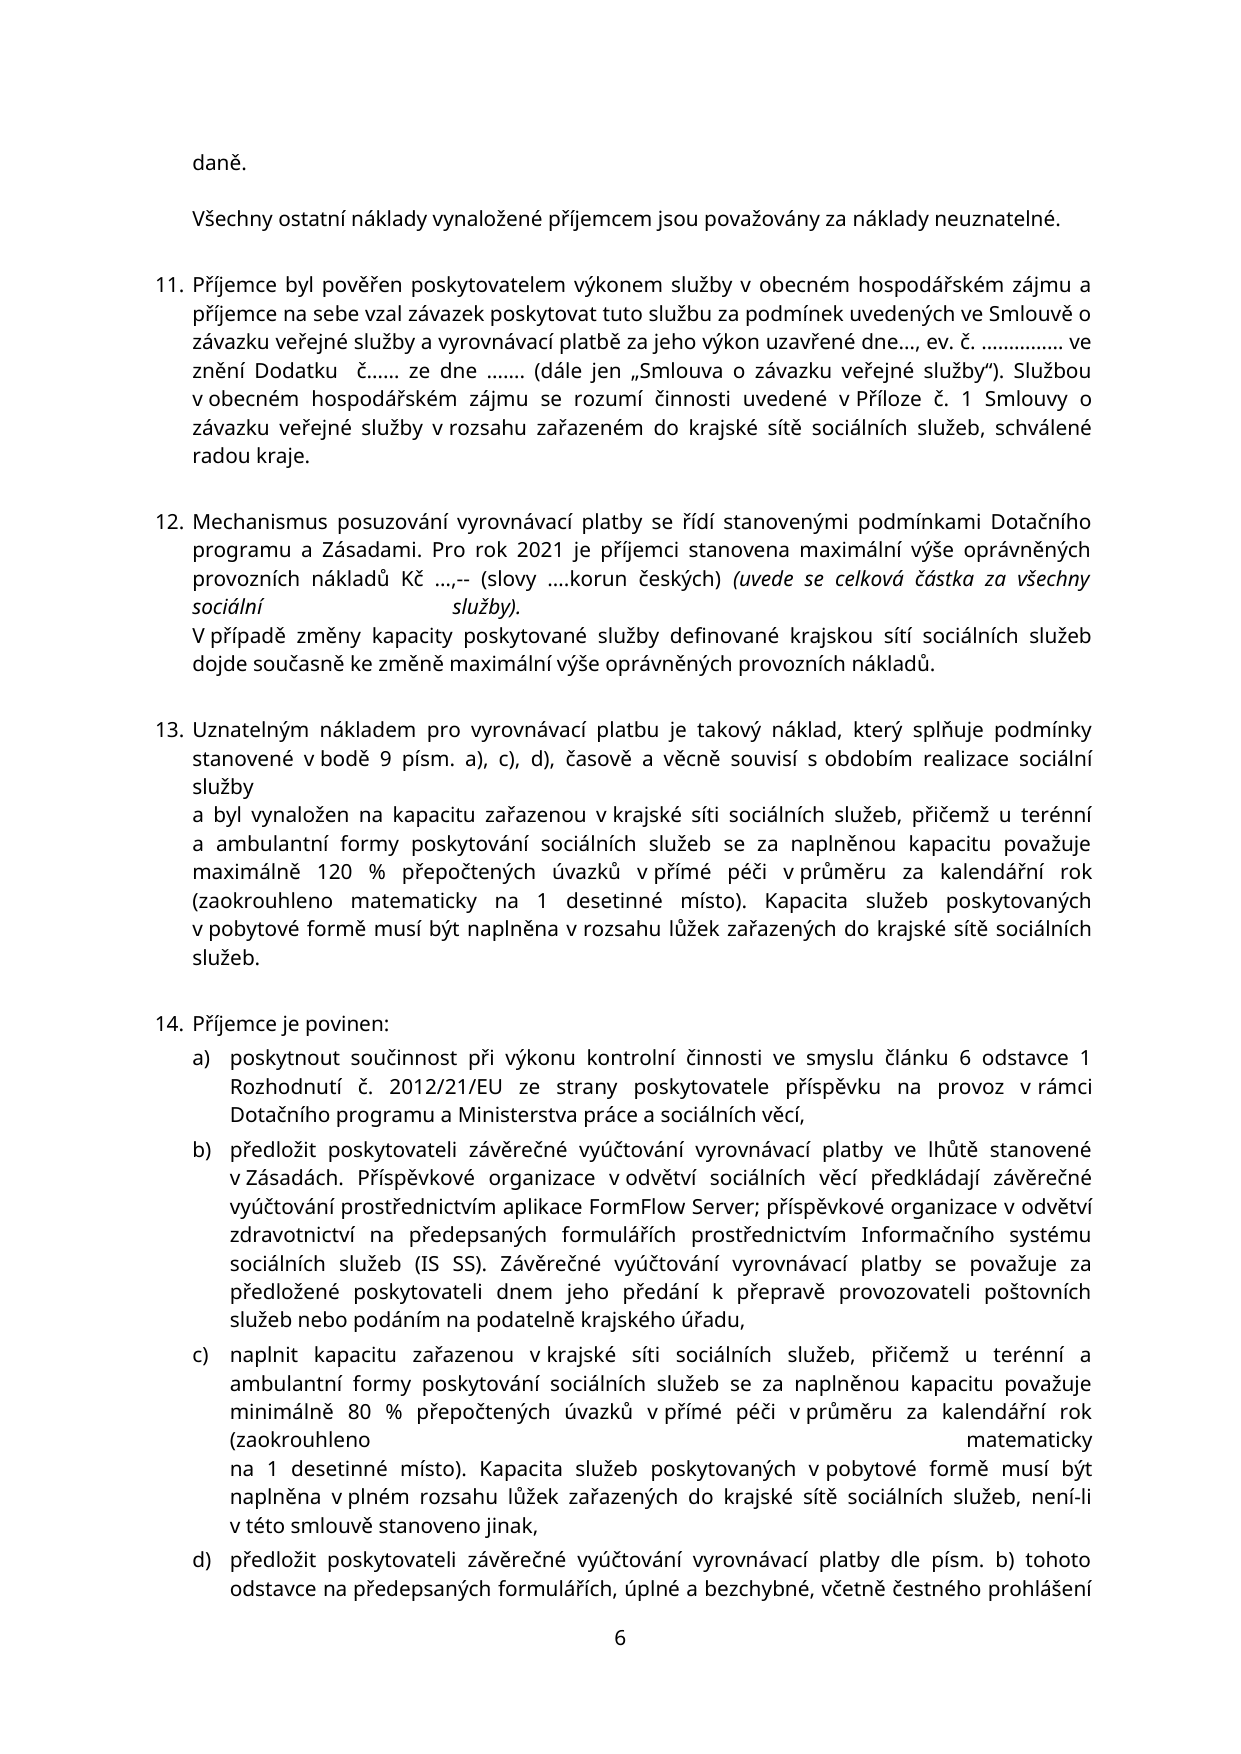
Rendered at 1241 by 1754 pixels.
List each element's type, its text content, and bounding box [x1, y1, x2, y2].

list Příjemce byl pověřen poskytovatelem výkonem služby v obecném hospodářském zájmu a příjemce na sebe vzal závazek poskytovat tuto službu za podmínek uvedených ve Smlouvě o závazku veřejné služby a vyrovnávací platbě za jeho výkon uzavřené dne…, ev. č. …………… ve znění Dodatku č…… ze dne ……. (dále jen „Smlouva o závazku veřejné služby“). Službou v obecném hospodářském zájmu se rozumí činnosti uvedené v Příloze č. 1 Smlouvy o závazku veřejné služby v rozsahu zařazeném do krajské sítě sociálních služeb, schválené radou kraje. [155, 271, 1092, 469]
list naplnit kapacitu zařazenou v krajské síti sociálních služeb, přičemž u terénní a ambulantní formy poskytování sociálních služeb se za naplněnou kapacitu považuje minimálně 80 % přepočtených úvazků v přímé péči v průměru za kalendářní rok (zaokrouhleno matematicky na 1 desetinné místo). Kapacita služeb poskytovaných v pobytové formě musí být naplněna v plném rozsahu lůžek zařazených do krajské sítě sociálních služeb, není-li v této smlouvě stanoveno jinak, [192, 1340, 1092, 1539]
list Příjemce je povinen: [154, 1009, 1092, 1037]
list předložit poskytovateli závěrečné vyúčtování vyrovnávací platby ve lhůtě stanovené v Zásadách. Příspěvkové organizace v odvětví sociálních věcí předkládají závěrečné vyúčtování prostřednictvím aplikace FormFlow Server; příspěvkové organizace v odvětví zdravotnictví na předepsaných formulářích prostřednictvím Informačního systému sociálních služeb (IS SS). Závěrečné vyúčtování vyrovnávací platby se považuje za předložené poskytovateli dnem jeho předání k přepravě provozovateli poštovních služeb nebo podáním na podatelně krajského úřadu, [192, 1135, 1092, 1334]
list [155, 148, 1092, 204]
list poskytnout součinnost při výkonu kontrolní činnosti ve smyslu článku 6 odstavce 1 Rozhodnutí č. 2012/21/EU ze strany poskytovatele příspěvku na provoz v rámci Dotačního programu a Ministerstva práce a sociálních věcí, [192, 1043, 1092, 1129]
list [192, 1546, 1092, 1602]
list Uznatelným nákladem pro vyrovnávací platbu je takový náklad, který splňuje podmínky stanovené v bodě 9 písm. a), c), d), časově a věcně souvisí s obdobím realizace sociální služby a byl vynaložen na kapacitu zařazenou v krajské síti sociálních služeb, přičemž u terénní a ambulantní formy poskytování sociálních služeb se za naplněnou kapacitu považuje maximálně 120 % přepočtených úvazků v přímé péči v průměru za kalendářní rok (zaokrouhleno matematicky na 1 desetinné místo). Kapacita služeb poskytovaných v pobytové formě musí být naplněna v rozsahu lůžek zařazených do krajské sítě sociálních služeb. [155, 715, 1092, 971]
list Mechanismus posuzování vyrovnávací platby se řídí stanovenými podmínkami Dotačního programu a Zásadami. Pro rok 2021 je příjemci stanovena maximální výše oprávněných provozních nákladů Kč …,-- (slovy ….korun českých) (uvede se celková částka za všechny sociální služby). V případě změny kapacity poskytované služby definované krajskou sítí sociálních služeb dojde současně ke změně maximální výše oprávněných provozních nákladů. [155, 507, 1092, 678]
text Všechny ostatní náklady vynaložené příjemcem jsou považovány za náklady neuznatelné. [192, 204, 1092, 233]
